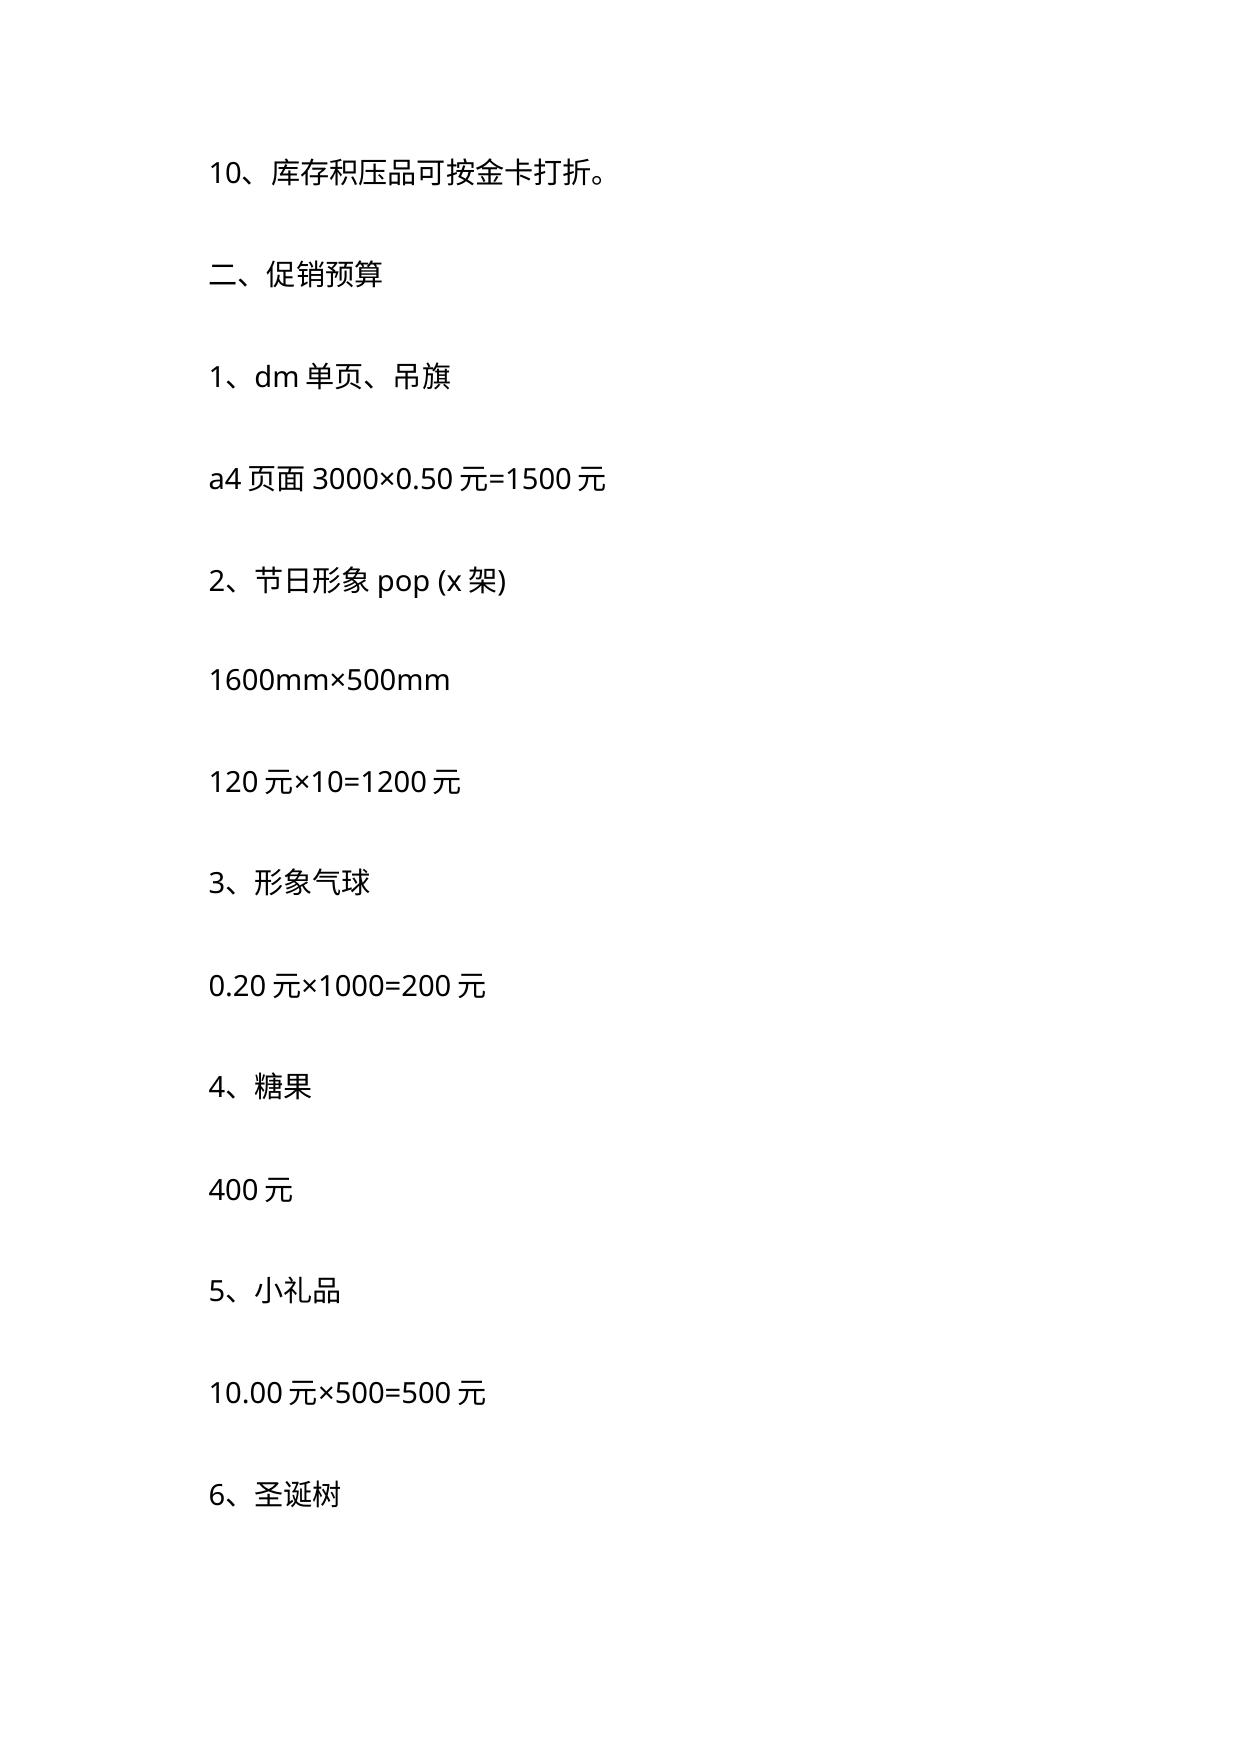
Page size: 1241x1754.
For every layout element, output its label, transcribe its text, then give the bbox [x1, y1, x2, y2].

text 0.20元×1000=200元 [150, 962, 1090, 1004]
text 2、节日形象pop (x架) [150, 558, 1090, 600]
text 10、库存积压品可按金卡打折。 [150, 150, 1090, 192]
text 1600mm×500mm [150, 660, 1090, 699]
text 二、促销预算 [150, 252, 1090, 294]
text 120元×10=1200元 [150, 758, 1090, 801]
text 5、小礼品 [150, 1268, 1090, 1310]
text 10.00元×500=500元 [150, 1370, 1090, 1412]
text 3、形象气球 [150, 860, 1090, 902]
text a4页面 3000×0.50元=1500元 [150, 456, 1090, 498]
text 400元 [150, 1166, 1090, 1208]
text 1、dm单页、吊旗 [150, 354, 1090, 396]
text 4、糖果 [150, 1064, 1090, 1106]
text 6、圣诞树 [150, 1472, 1090, 1514]
